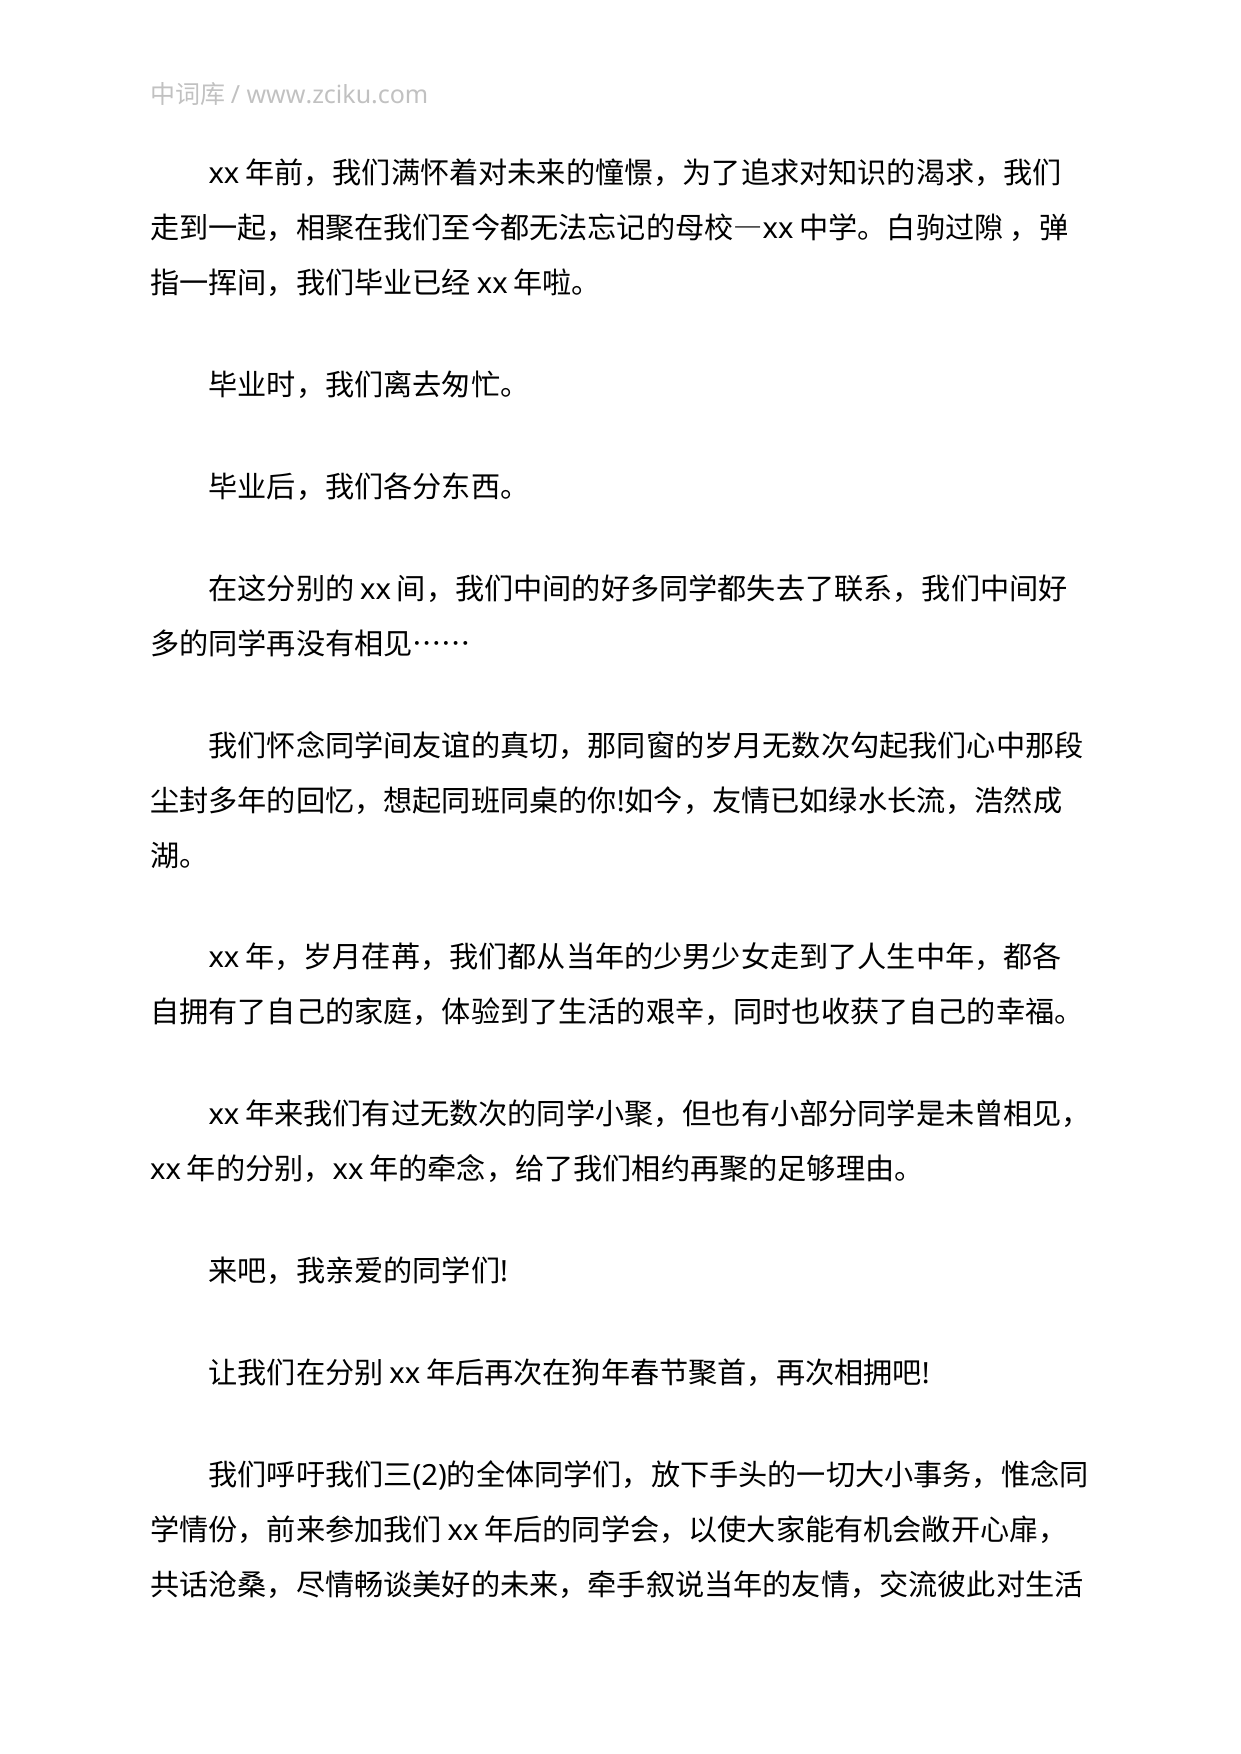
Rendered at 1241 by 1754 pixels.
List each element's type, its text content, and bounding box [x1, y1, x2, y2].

text 让我们在分别xx年后再次在狗年春节聚首，再次相拥吧! [150, 1350, 1090, 1392]
text xx年前，我们满怀着对未来的憧憬，为了追求对知识的渴求，我们走到一起，相聚在我们至今都无法忘记的母校—xx中学。白驹过隙 ，弹指一挥间，我们毕业已经xx年啦。 [150, 150, 1090, 302]
text 来吧，我亲爱的同学们! [150, 1248, 1090, 1290]
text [150, 1452, 1090, 1604]
text 毕业后，我们各分东西。 [150, 464, 1090, 506]
text 毕业时，我们离去匆忙。 [150, 362, 1090, 404]
text xx年，岁月荏苒，我们都从当年的少男少女走到了人生中年，都各自拥有了自己的家庭，体验到了生活的艰辛，同时也收获了自己的幸福。 [150, 934, 1090, 1031]
text 我们怀念同学间友谊的真切，那同窗的岁月无数次勾起我们心中那段尘封多年的回忆，想起同班同桌的你!如今，友情已如绿水长流，浩然成湖。 [150, 722, 1090, 874]
text xx年来我们有过无数次的同学小聚，但也有小部分同学是未曾相见，xx年的分别，xx年的牵念，给了我们相约再聚的足够理由。 [150, 1091, 1090, 1188]
text 在这分别的xx间，我们中间的好多同学都失去了联系，我们中间好多的同学再没有相见…… [150, 566, 1090, 663]
